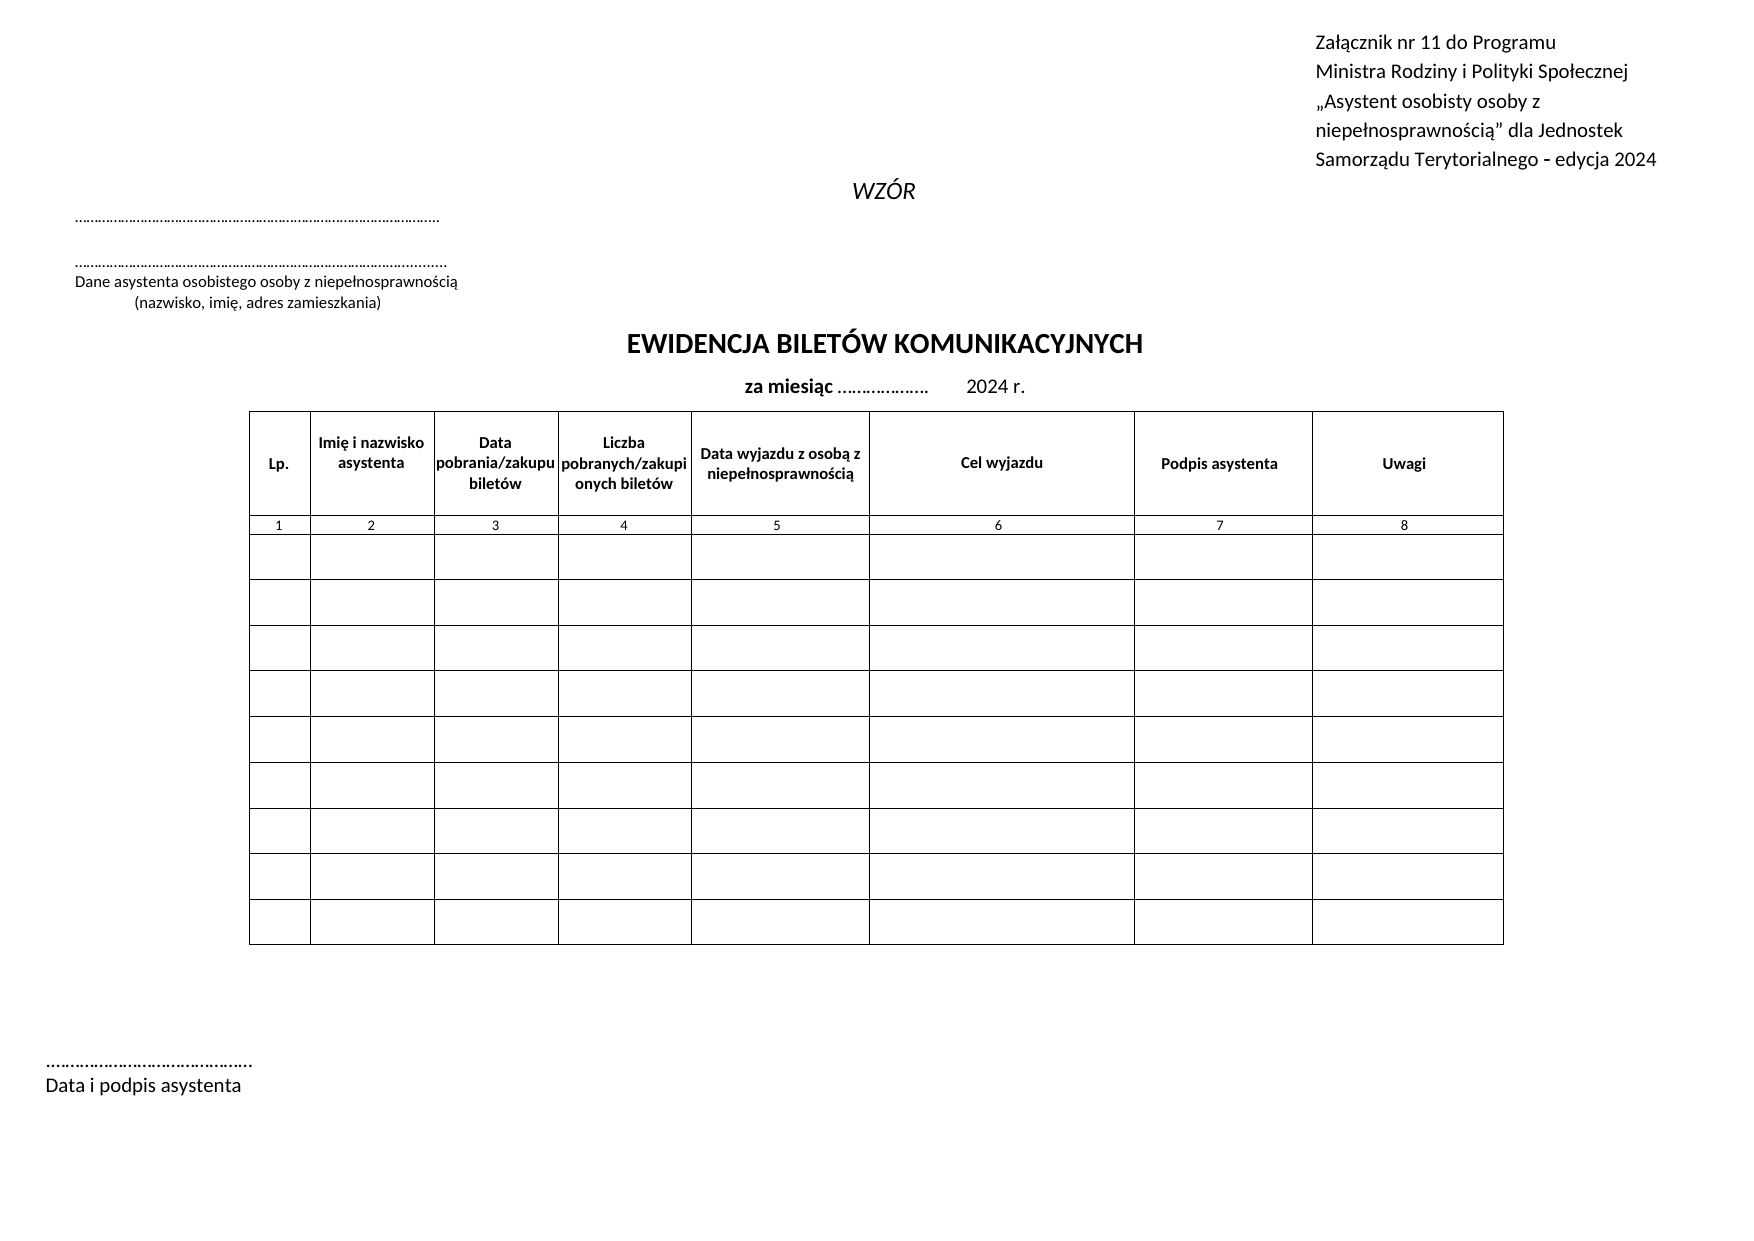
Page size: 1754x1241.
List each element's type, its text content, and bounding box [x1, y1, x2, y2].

table_cell [250, 580, 310, 625]
table_cell [870, 854, 1134, 899]
table_cell [250, 900, 310, 944]
table_cell [1135, 717, 1312, 762]
table_cell 4 [559, 516, 691, 533]
table_cell [692, 580, 869, 625]
table_cell [250, 535, 310, 579]
table_cell [1135, 900, 1312, 944]
table_cell [692, 671, 869, 716]
table_cell [559, 535, 691, 579]
table_cell [311, 900, 434, 944]
table_cell 8 [1313, 516, 1503, 533]
table_cell [870, 763, 1134, 807]
table_cell 6 [870, 516, 1134, 533]
table_cell [435, 671, 558, 716]
table_header Data wyjazdu z osobą z niepełnosprawnością [692, 412, 869, 515]
table_cell [435, 626, 558, 670]
table_cell [1313, 900, 1503, 944]
table_cell [250, 671, 310, 716]
text (nazwisko, imię, adres zamieszkania) [134, 292, 1695, 312]
table_cell [1135, 535, 1312, 579]
table_cell [559, 854, 691, 899]
table_cell [311, 854, 434, 899]
table_cell [311, 809, 434, 853]
table_cell [559, 671, 691, 716]
table_header Liczba pobranych/zakupionych biletów [559, 412, 691, 515]
table_cell [1313, 809, 1503, 853]
table_cell [692, 626, 869, 670]
table_cell [870, 900, 1134, 944]
table_cell 7 [1135, 516, 1312, 533]
table_cell [692, 763, 869, 807]
table_cell [692, 535, 869, 579]
table_cell [692, 854, 869, 899]
table_cell [559, 763, 691, 807]
table_cell [311, 763, 434, 807]
table_cell [1313, 763, 1503, 807]
text za miesiąc ………………. 2024 r. [75, 373, 1695, 398]
table_cell [1135, 809, 1312, 853]
table_cell [311, 717, 434, 762]
table_cell [311, 580, 434, 625]
table_cell [559, 717, 691, 762]
table_header Podpis asystenta [1135, 412, 1312, 515]
table_cell [435, 580, 558, 625]
table_cell [250, 809, 310, 853]
table_cell [250, 626, 310, 670]
table_cell [1135, 854, 1312, 899]
table_cell [1313, 717, 1503, 762]
table_cell [435, 717, 558, 762]
table_header Lp. [250, 412, 310, 515]
table_cell [250, 717, 310, 762]
table_cell [1135, 580, 1312, 625]
table_header Imię i nazwisko asystenta [311, 412, 434, 515]
table_cell [1135, 671, 1312, 716]
table_cell [311, 626, 434, 670]
table_cell [559, 900, 691, 944]
text ………………………………………………………………………………….. [75, 206, 1695, 226]
table_cell [250, 854, 310, 899]
table_cell [692, 717, 869, 762]
table_cell [559, 580, 691, 625]
table_cell [435, 809, 558, 853]
table_cell 5 [692, 516, 869, 533]
table_cell [1135, 626, 1312, 670]
text WZÓR [75, 175, 1695, 206]
table_cell [435, 900, 558, 944]
table_cell [1313, 535, 1503, 579]
table_cell 2 [311, 516, 434, 533]
subtitle EWIDENCJA BILETÓW KOMUNIKACYJNYCH [75, 325, 1695, 361]
table_cell [435, 763, 558, 807]
table_cell 1 [250, 516, 310, 533]
table_cell [1135, 763, 1312, 807]
table_header Uwagi [1313, 412, 1503, 515]
table_cell [870, 809, 1134, 853]
table_cell 3 [435, 516, 558, 533]
table_cell [250, 763, 310, 807]
text Ministra Rodziny i Polityki Społecznej [1315, 59, 1695, 84]
table_cell [870, 626, 1134, 670]
table_cell [1313, 580, 1503, 625]
table_cell [870, 671, 1134, 716]
table_cell [311, 535, 434, 579]
table_cell [1313, 671, 1503, 716]
table_cell [1313, 626, 1503, 670]
table_cell [435, 535, 558, 579]
text Data i podpis asystenta [45, 1072, 1687, 1098]
table_cell [559, 809, 691, 853]
text „Asystent osobisty osoby z niepełnosprawnością” dla Jednostek Samorządu Terytorialnego edycja 2024 [1315, 88, 1695, 172]
table_cell [870, 535, 1134, 579]
table_cell [559, 626, 691, 670]
text Dane asystenta osobistego osoby z niepełnosprawnością [75, 272, 1695, 292]
table_cell [692, 900, 869, 944]
text Załącznik nr 11 do Programu [1315, 29, 1695, 55]
table_header Cel wyjazdu [870, 412, 1134, 515]
table_cell [1313, 854, 1503, 899]
table_cell [870, 717, 1134, 762]
table_header Data pobrania/zakupu biletów [435, 412, 558, 515]
table_cell [311, 671, 434, 716]
table_cell [435, 854, 558, 899]
table_cell [870, 580, 1134, 625]
table_cell [692, 809, 869, 853]
text …………………………………………………………………………............ [75, 251, 1695, 272]
text .…………………………………… [45, 1047, 1687, 1072]
